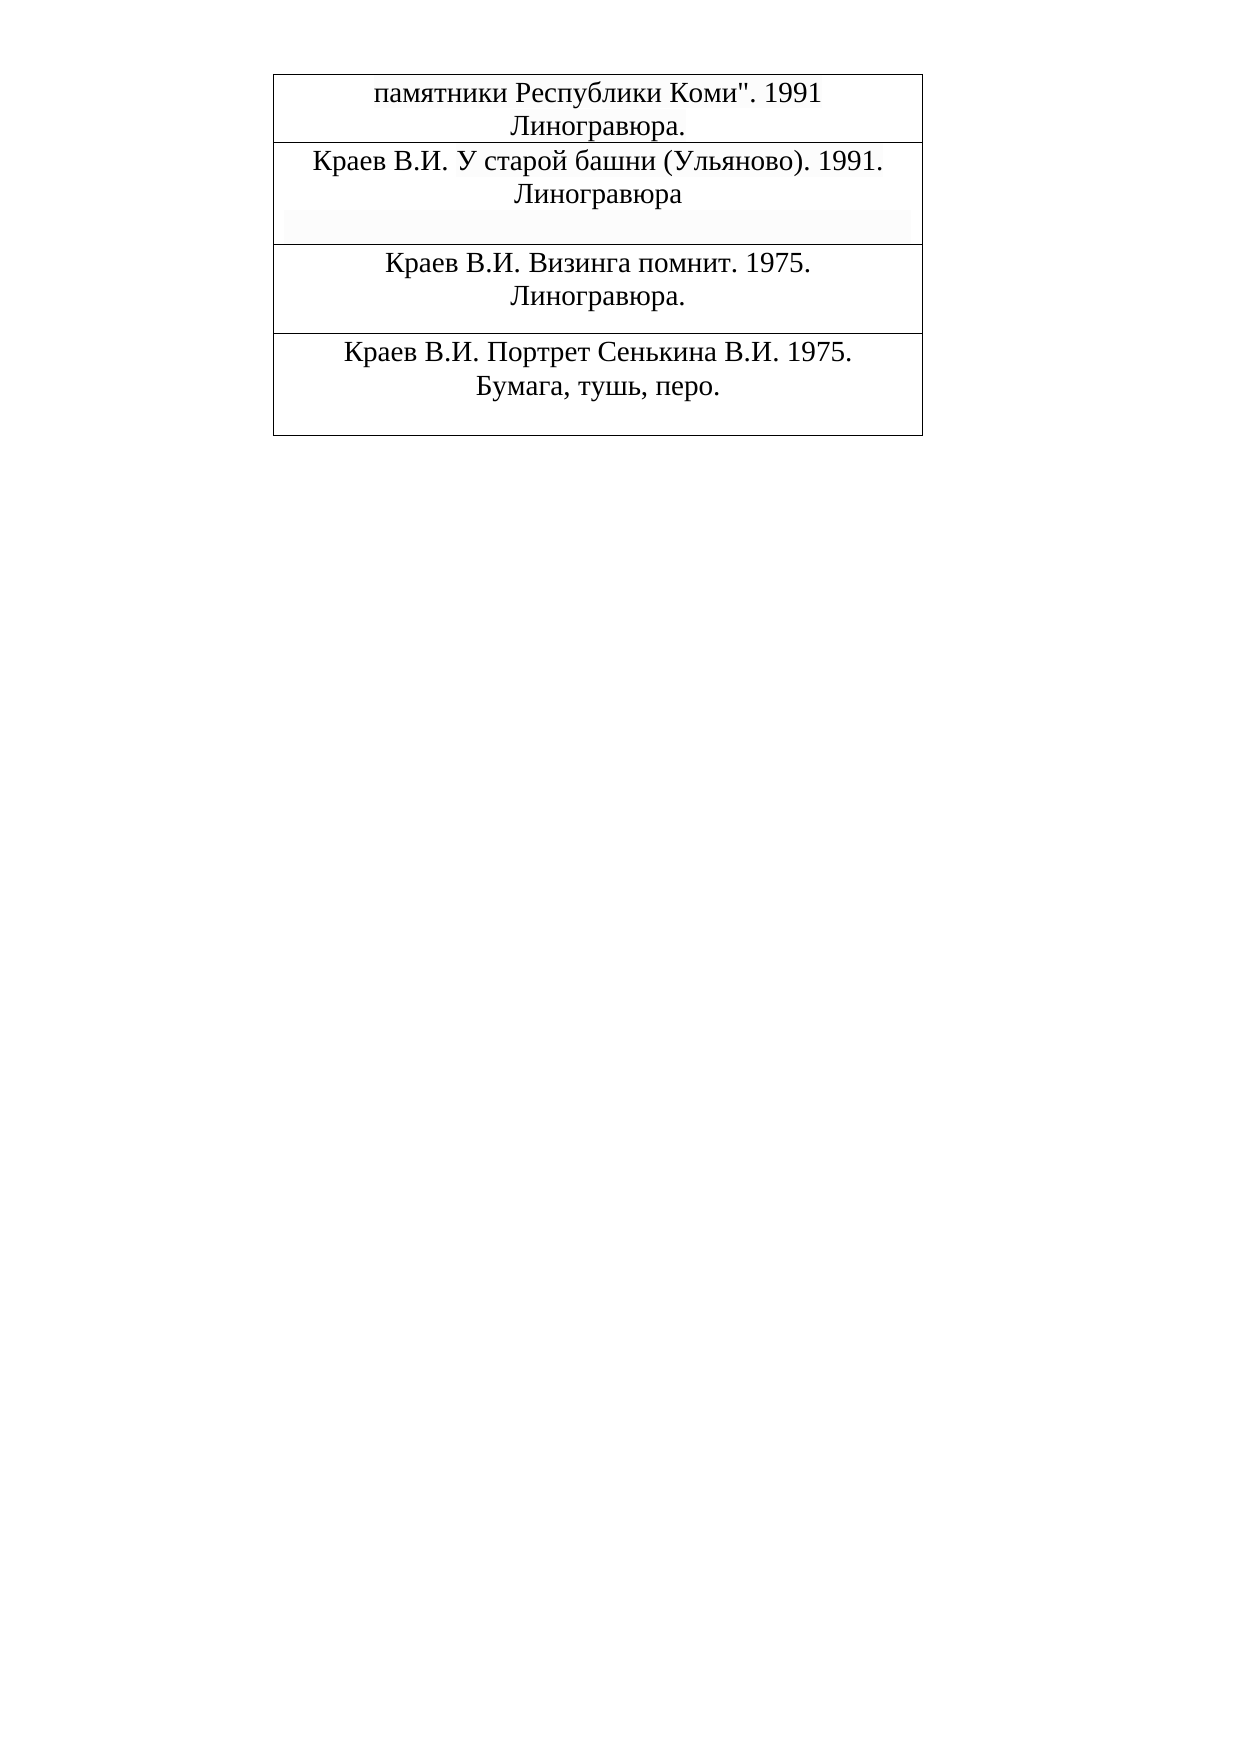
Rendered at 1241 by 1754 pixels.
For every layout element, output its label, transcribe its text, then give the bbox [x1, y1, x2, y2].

table_cell Краев В.И. Портрет Сенькина В.И. 1975. Бумага, тушь, перо. [274, 334, 922, 435]
table_cell Краев В.И. У старой башни (Ульяново). 1991. Линогравюра [274, 143, 922, 244]
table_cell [274, 75, 922, 142]
table_cell Краев В.И. Визинга помнит. 1975. Линогравюра. [274, 245, 922, 333]
